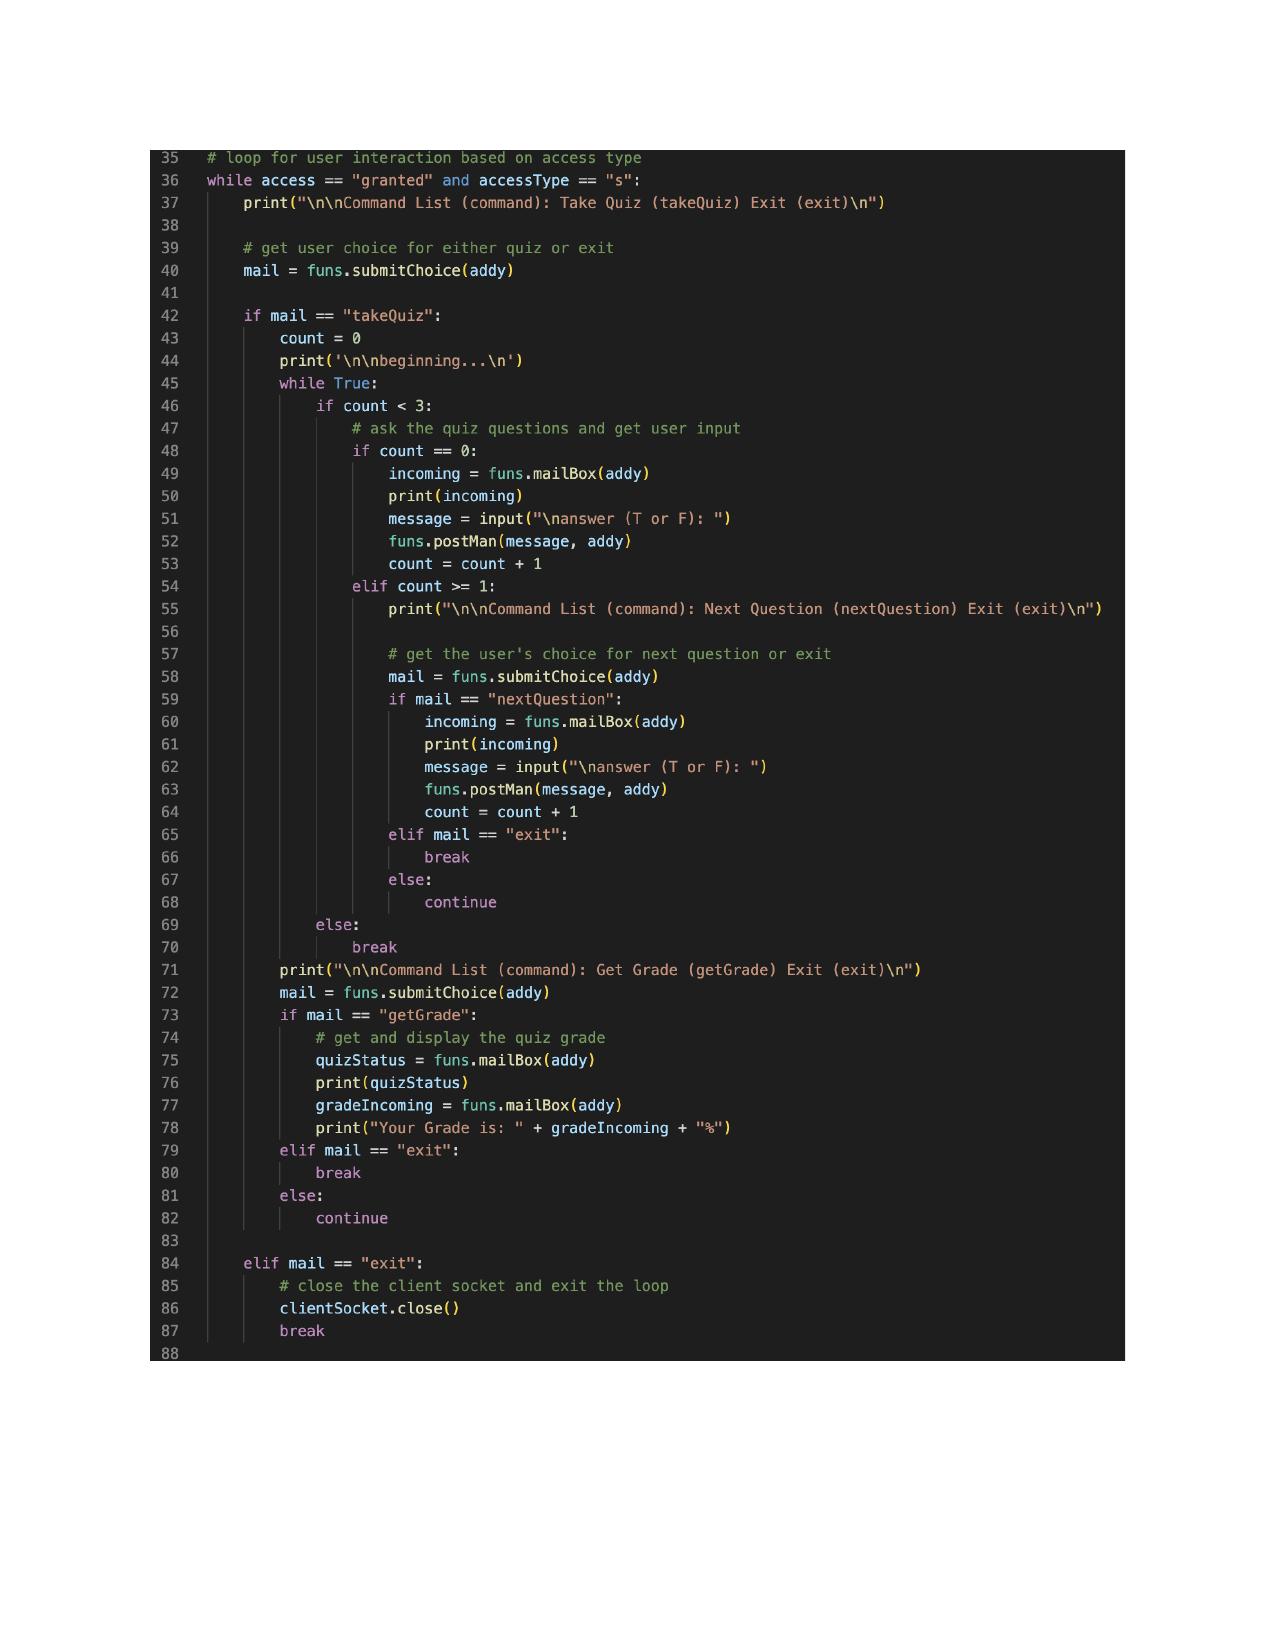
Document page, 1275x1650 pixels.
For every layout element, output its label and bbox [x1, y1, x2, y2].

picture [150, 150, 1125, 1361]
